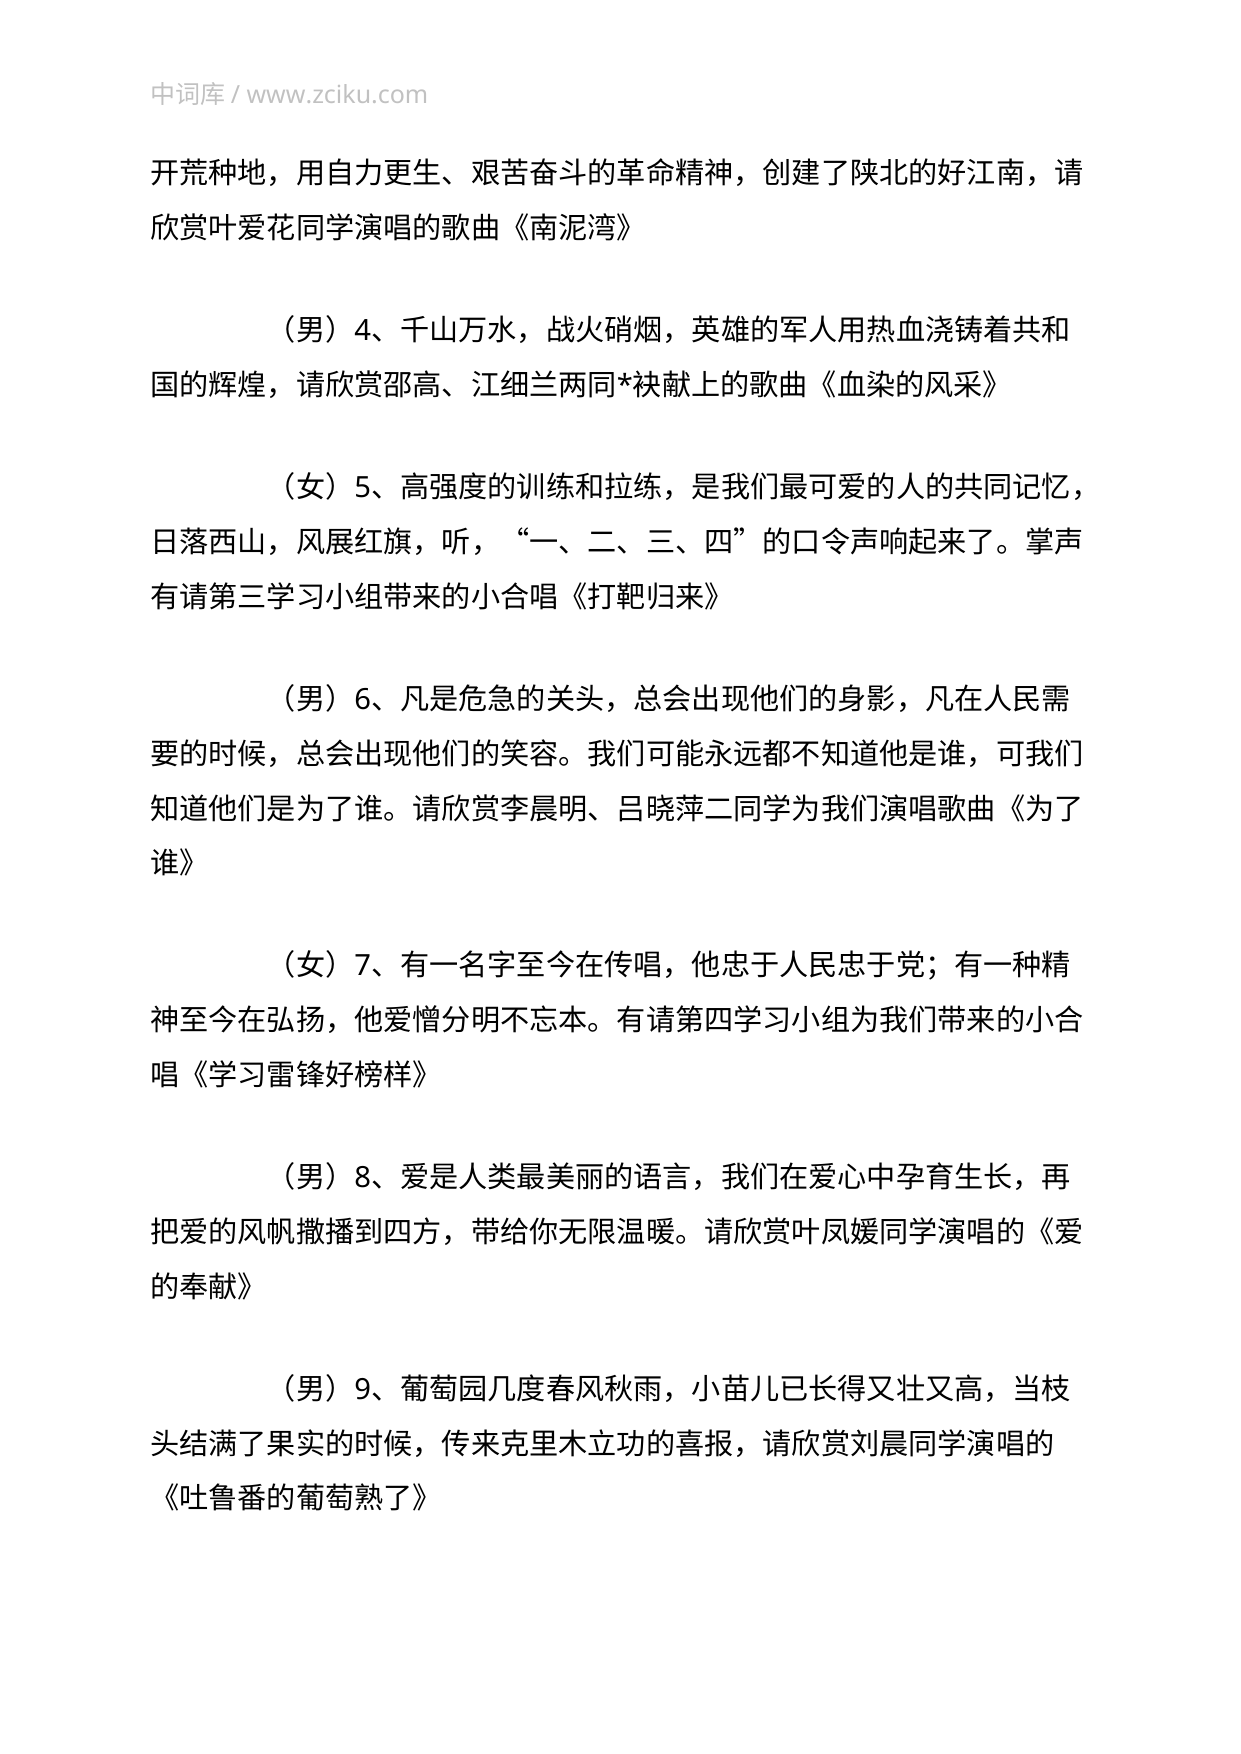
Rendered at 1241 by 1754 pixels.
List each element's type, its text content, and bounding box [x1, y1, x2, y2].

text （男）8、爱是人类最美丽的语言，我们在爱心中孕育生长，再把爱的风帆撒播到四方，带给你无限温暖。请欣赏叶凤媛同学演唱的《爱的奉献》 [150, 1153, 1090, 1306]
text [150, 150, 1090, 247]
text （女）5、高强度的训练和拉练，是我们最可爱的人的共同记忆，日落西山，风展红旗，听，“一、二、三、四”的口令声响起来了。掌声有请第三学习小组带来的小合唱《打靶归来》 [150, 464, 1090, 616]
text （女）7、有一名字至今在传唱，他忠于人民忠于党；有一种精神至今在弘扬，他爱憎分明不忘本。有请第四学习小组为我们带来的小合唱《学习雷锋好榜样》 [150, 942, 1090, 1094]
text （男）6、凡是危急的关头，总会出现他们的身影，凡在人民需要的时候，总会出现他们的笑容。我们可能永远都不知道他是谁，可我们知道他们是为了谁。请欣赏李晨明、吕晓萍二同学为我们演唱歌曲《为了谁》 [150, 675, 1090, 882]
text （男）4、千山万水，战火硝烟，英雄的军人用热血浇铸着共和国的辉煌，请欣赏邵高、江细兰两同*袂献上的歌曲《血染的风采》 [150, 307, 1090, 404]
text （男）9、葡萄园几度春风秋雨，小苗儿已长得又壮又高，当枝头结满了果实的时候，传来克里木立功的喜报，请欣赏刘晨同学演唱的《吐鲁番的葡萄熟了》 [150, 1365, 1090, 1517]
